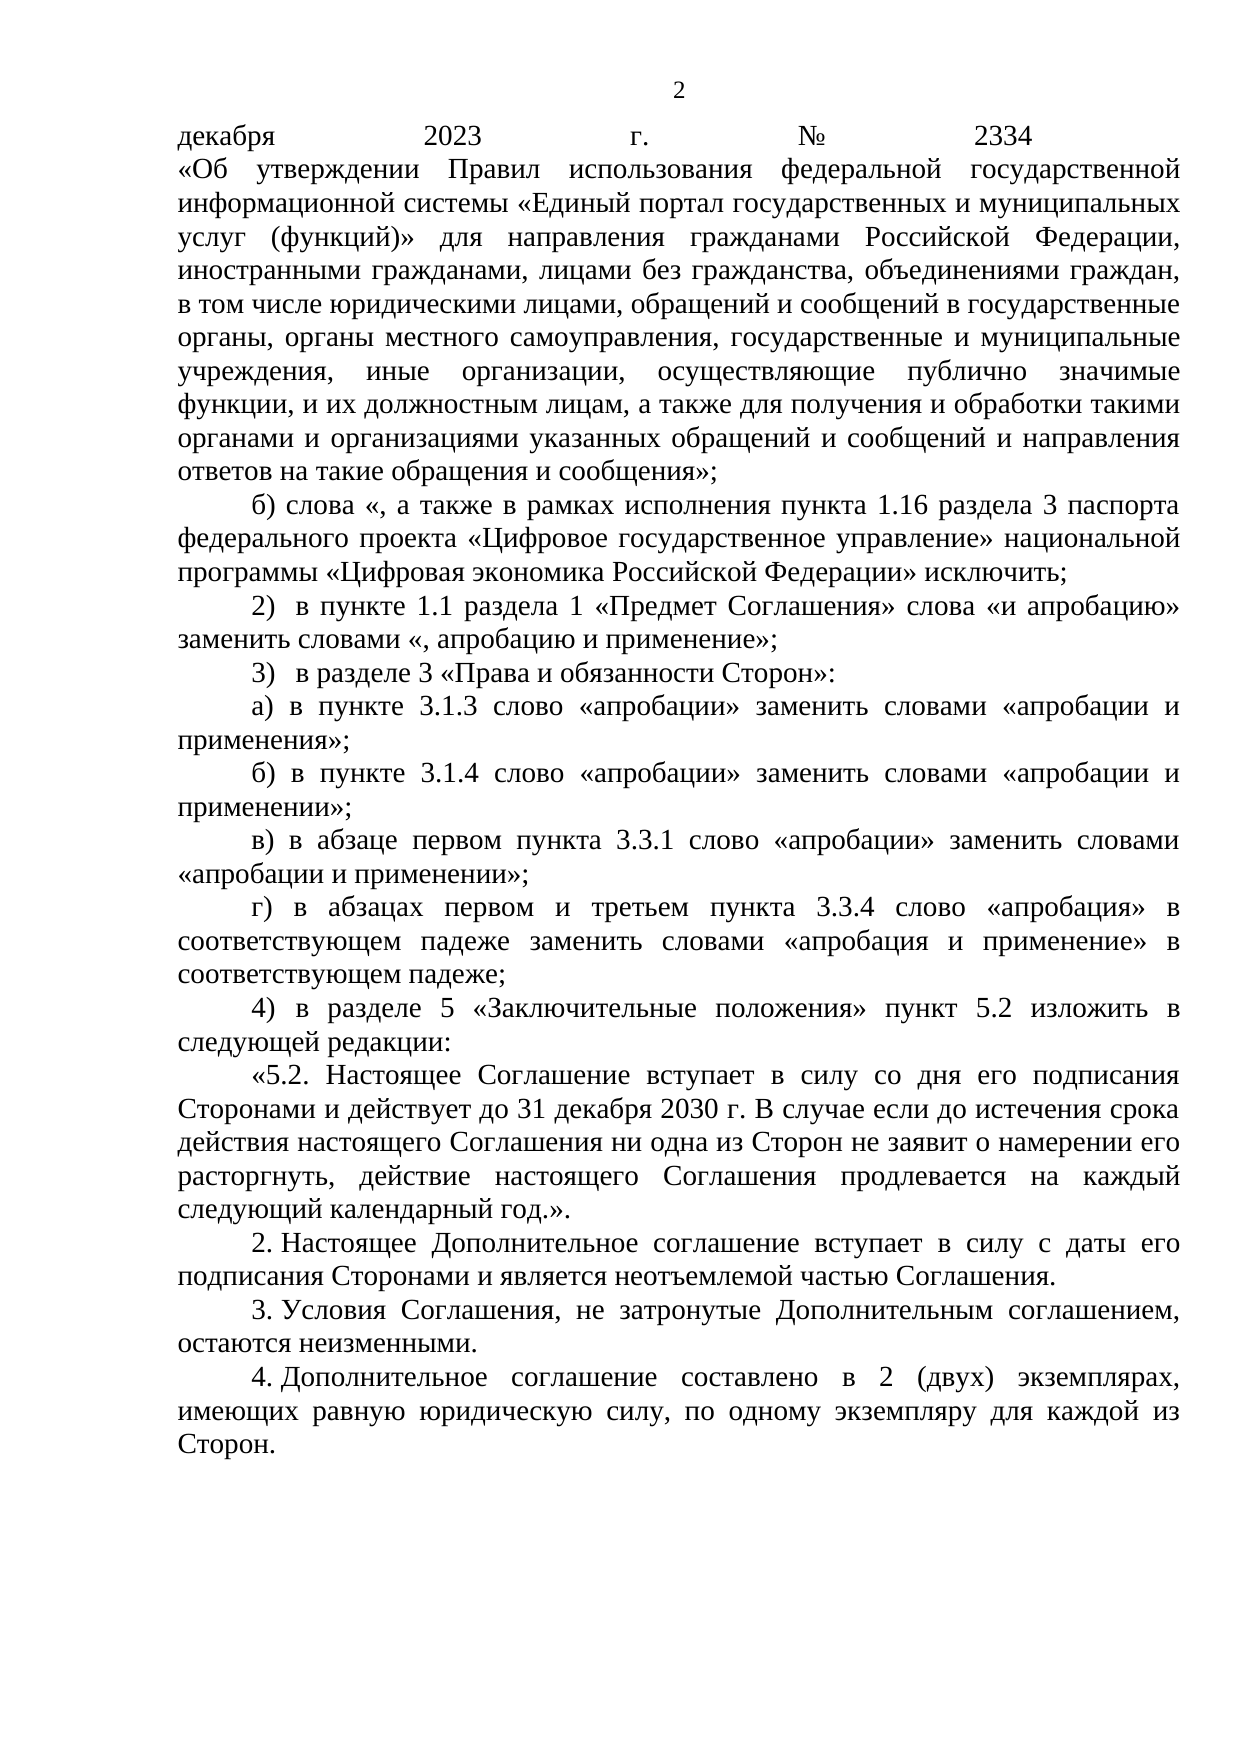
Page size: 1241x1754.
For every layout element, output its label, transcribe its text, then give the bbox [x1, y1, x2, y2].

text б) слова «, а также в рамках исполнения пункта 1.16 раздела 3 паспорта федерального проекта «Цифровое государственное управление» национальной программы «Цифровая экономика Российской Федерации» исключить; [177, 487, 1181, 588]
text г) в абзацах первом и третьем пункта 3.3.4 слово «апробация» в соответствующем падеже заменить словами «апробация и применение» в соответствующем падеже; [177, 889, 1181, 990]
list Настоящее Дополнительное соглашение вступает в силу с даты его подписания Сторонами и является неотъемлемой частью Соглашения. [177, 1225, 1181, 1292]
text б) в пункте 3.1.4 слово «апробации» заменить словами «апробации и применении»; [177, 755, 1181, 822]
list в разделе 3 «Права и обязанности Сторон»: [177, 655, 1181, 688]
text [177, 118, 1181, 487]
list в пункте 1.1 раздела 1 «Предмет Соглашения» слова «и апробацию» заменить словами «, апробацию и применение»; [177, 588, 1181, 655]
list Дополнительное соглашение составлено в 2 (двух) экземплярах, имеющих равную юридическую силу, по одному экземпляру для каждой из Сторон. [177, 1359, 1181, 1460]
text «5.2. Настоящее Соглашение вступает в силу со дня его подписания Сторонами и действует до 31 декабря 2030 г. В случае если до истечения срока действия настоящего Соглашения ни одна из Сторон не заявит о намерении его расторгнуть, действие настоящего Соглашения продлевается на каждый следующий календарный год.». [177, 1057, 1181, 1225]
list в разделе 5 «Заключительные положения» пункт 5.2 изложить в следующей редакции: [177, 990, 1181, 1057]
text а) в пункте 3.1.3 слово «апробации» заменить словами «апробации и применения»; [177, 688, 1181, 755]
text в) в абзаце первом пункта 3.3.1 слово «апробации» заменить словами «апробации и применении»; [177, 822, 1181, 889]
list Условия Соглашения, не затронутые Дополнительным соглашением, остаются неизменными. [177, 1292, 1181, 1359]
